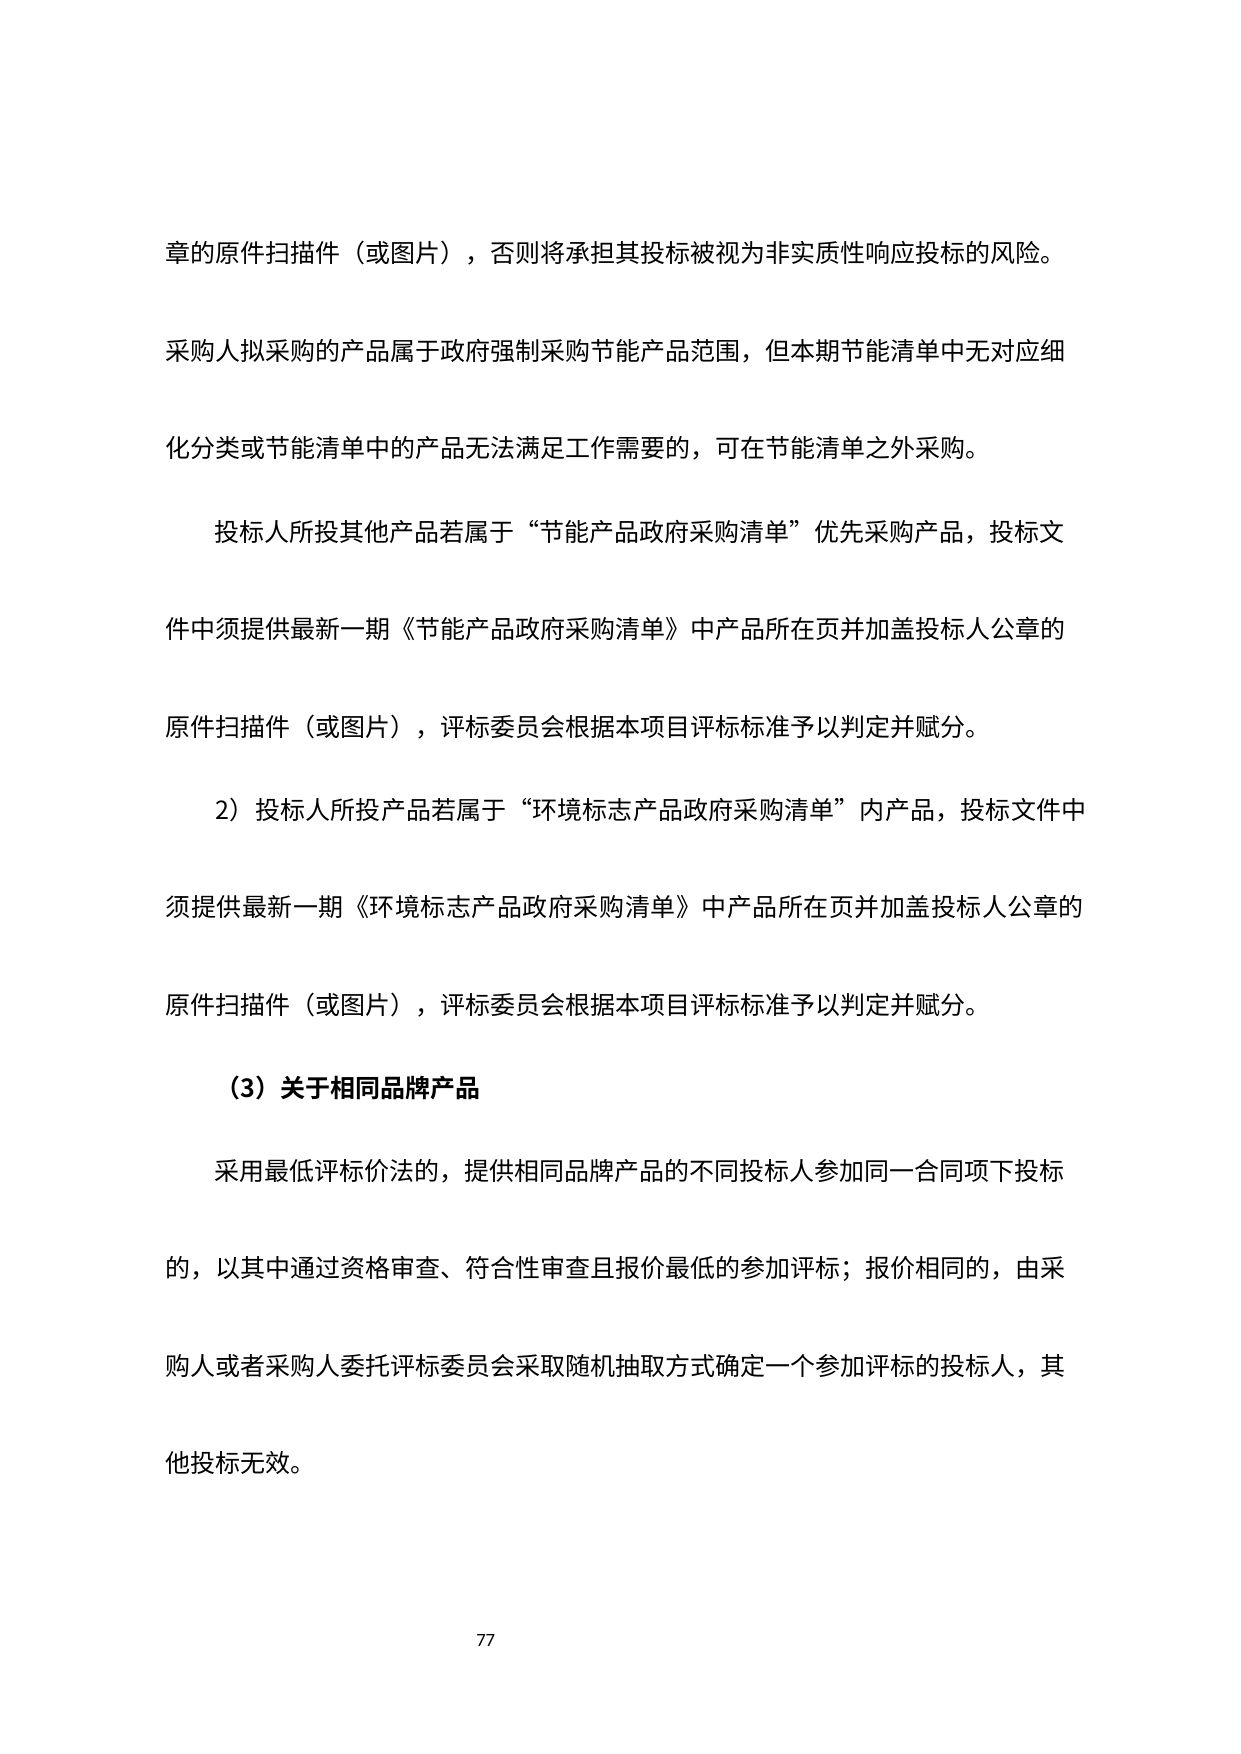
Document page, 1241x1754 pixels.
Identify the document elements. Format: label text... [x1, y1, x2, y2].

text （3）关于相同品牌产品 [165, 1054, 1087, 1119]
text 投标人所投其他产品若属于“节能产品政府采购清单”优先采购产品，投标文件中须提供最新一期《节能产品政府采购清单》中产品所在页并加盖投标人公章的原件扫描件（或图片），评标委员会根据本项目评标标准予以判定并赋分。 [165, 498, 1087, 758]
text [165, 219, 1087, 479]
text 采用最低评标价法的，提供相同品牌产品的不同投标人参加同一合同项下投标的，以其中通过资格审查、符合性审查且报价最低的参加评标；报价相同的，由采购人或者采购人委托评标委员会采取随机抽取方式确定一个参加评标的投标人，其他投标无效。 [165, 1137, 1087, 1494]
text 2）投标人所投产品若属于“环境标志产品政府采购清单”内产品，投标文件中须提供最新一期《环境标志产品政府采购清单》中产品所在页并加盖投标人公章的原件扫描件（或图片），评标委员会根据本项目评标标准予以判定并赋分。 [165, 776, 1087, 1036]
